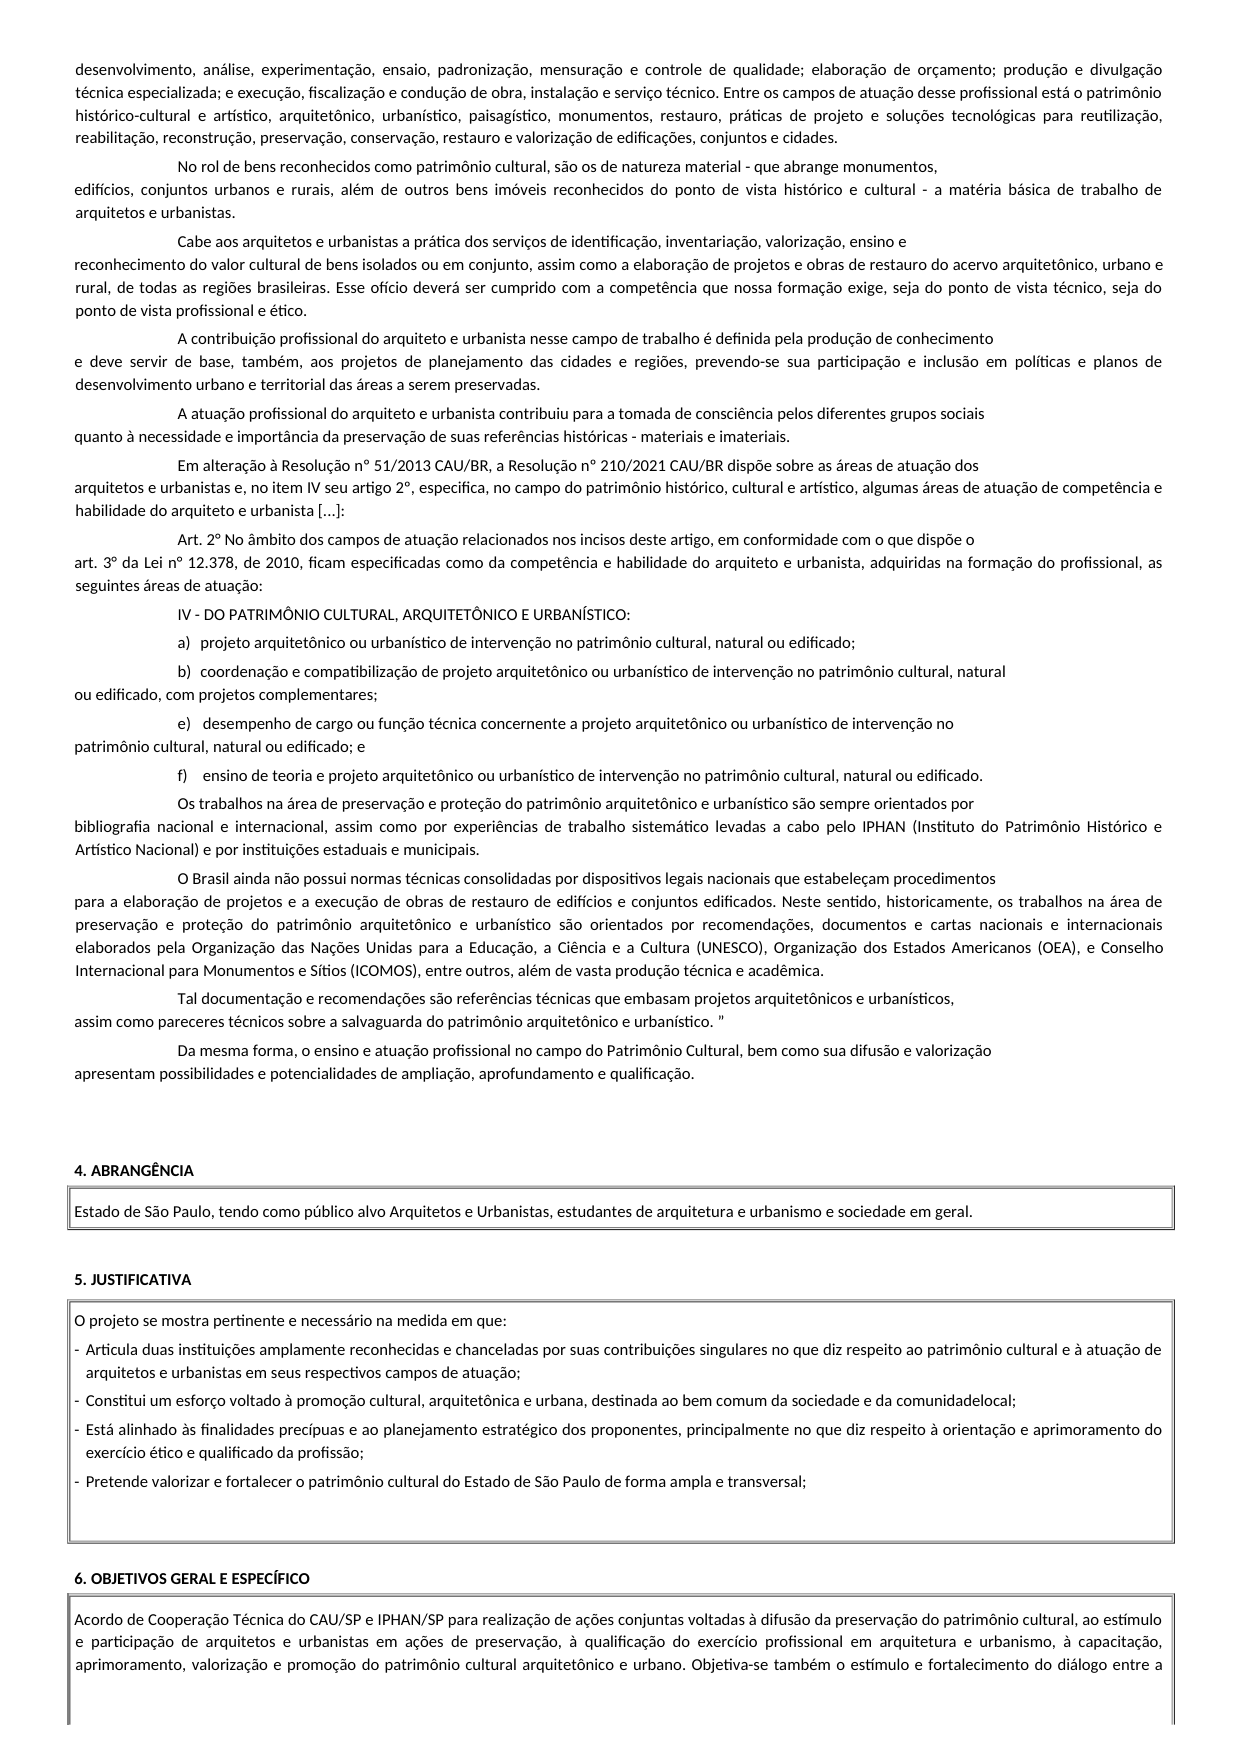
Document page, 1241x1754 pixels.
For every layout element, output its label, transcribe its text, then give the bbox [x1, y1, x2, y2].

text patrimônio cultural, natural ou edificado; e [74, 736, 1164, 756]
text Estado de São Paulo, tendo como público alvo Arquitetos e Urbanistas, estudantes de arquitetura e urbanismo e sociedade em geral. [74, 1201, 1164, 1221]
text assim como pareceres técnicos sobre a salvaguarda do patrimônio arquitetônico e urbanístico. ” [74, 1011, 1164, 1032]
text Da mesma forma, o ensino e atuação profissional no campo do Patrimônio Cultural, bem como sua difusão e valorização [177, 1040, 1164, 1061]
text IV - DO PATRIMÔNIO CULTURAL, ARQUITETÔNICO E URBANÍSTICO: [177, 604, 1164, 624]
text edifícios, conjuntos urbanos e rurais, além de outros bens imóveis reconhecidos do ponto de vista histórico e cultural - a matéria básica de trabalho de arquitetos e urbanistas. [74, 179, 1164, 223]
text O Brasil ainda não possui normas técnicas consolidadas por dispositivos legais nacionais que estabeleçam procedimentos [177, 868, 1164, 888]
text arquitetos e urbanistas e, no item IV seu artigo 2º, especifica, no campo do patrimônio histórico, cultural e artístico, algumas áreas de atuação de competência e habilidade do arquiteto e urbanista [...]: [74, 478, 1164, 521]
text e deve servir de base, também, aos projetos de planejamento das cidades e regiões, prevendo-se sua participação e inclusão em políticas e planos de desenvolvimento urbano e territorial das áreas a serem preservadas. [74, 351, 1164, 395]
list Constitui um esforço voltado à promoção cultural, arquitetônica e urbana, destinada ao bem comum da sociedade e da comunidadelocal; [74, 1391, 1164, 1411]
text Art. 2° No âmbito dos campos de atuação relacionados nos incisos deste artigo, em conformidade com o que dispõe o [177, 529, 1164, 550]
text bibliografia nacional e internacional, assim como por experiências de trabalho sistemático levadas a cabo pelo IPHAN (Instituto do Patrimônio Histórico e Artístico Nacional) e por instituições estaduais e municipais. [74, 816, 1164, 860]
subtitle 5. JUSTIFICATIVA [74, 1270, 849, 1290]
list Está alinhado às finalidades precípuas e ao planejamento estratégico dos proponentes, principalmente no que diz respeito à orientação e aprimoramento do exercício ético e qualificado da profissão; [74, 1419, 1164, 1463]
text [74, 1609, 1164, 1675]
text ou edificado, com projetos complementares; [74, 684, 1164, 705]
text reconhecimento do valor cultural de bens isolados ou em conjunto, assim como a elaboração de projetos e obras de restauro do acervo arquitetônico, urbano e rural, de todas as regiões brasileiras. Esse ofício deverá ser cumprido com a competência que nossa formação exige, seja do ponto de vista técnico, seja do ponto de vista profissional e ético. [74, 254, 1164, 320]
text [74, 59, 1164, 148]
list ensino de teoria e projeto arquitetônico ou urbanístico de intervenção no patrimônio cultural, natural ou edificado. [177, 765, 1164, 785]
list projeto arquitetônico ou urbanístico de intervenção no patrimônio cultural, natural ou edificado; [177, 633, 1164, 653]
subtitle 6. OBJETIVOS GERAL E ESPECÍFICO [74, 1568, 849, 1589]
text A contribuição profissional do arquiteto e urbanista nesse campo de trabalho é definida pela produção de conhecimento [177, 328, 1164, 349]
text art. 3° da Lei n° 12.378, de 2010, ficam especificadas como da competência e habilidade do arquiteto e urbanista, adquiridas na formação do profissional, as seguintes áreas de atuação: [74, 552, 1164, 596]
text apresentam possibilidades e potencialidades de ampliação, aprofundamento e qualificação. [74, 1063, 1164, 1083]
text Os trabalhos na área de preservação e proteção do patrimônio arquitetônico e urbanístico são sempre orientados por [177, 793, 1164, 814]
text No rol de bens reconhecidos como patrimônio cultural, são os de natureza material - que abrange monumentos, [177, 156, 1164, 177]
text O projeto se mostra pertinente e necessário na medida em que: [74, 1310, 1164, 1331]
list desempenho de cargo ou função técnica concernente a projeto arquitetônico ou urbanístico de intervenção no [177, 713, 1164, 733]
list coordenação e compatibilização de projeto arquitetônico ou urbanístico de intervenção no patrimônio cultural, natural [177, 661, 1164, 682]
subtitle 4. ABRANGÊNCIA [74, 1160, 849, 1181]
list Pretende valorizar e fortalecer o patrimônio cultural do Estado de São Paulo de forma ampla e transversal; [74, 1471, 1164, 1491]
text Em alteração à Resolução nº 51/2013 CAU/BR, a Resolução nº 210/2021 CAU/BR dispõe sobre as áreas de atuação dos [177, 455, 1164, 475]
list Articula duas instituições amplamente reconhecidas e chanceladas por suas contribuições singulares no que diz respeito ao patrimônio cultural e à atuação de arquitetos e urbanistas em seus respectivos campos de atuação; [74, 1339, 1164, 1382]
text quanto à necessidade e importância da preservação de suas referências históricas - materiais e imateriais. [74, 426, 1164, 446]
text Tal documentação e recomendações são referências técnicas que embasam projetos arquitetônicos e urbanísticos, [177, 988, 1164, 1009]
text Cabe aos arquitetos e urbanistas a prática dos serviços de identificação, inventariação, valorização, ensino e [177, 231, 1164, 251]
text para a elaboração de projetos e a execução de obras de restauro de edifícios e conjuntos edificados. Neste sentido, historicamente, os trabalhos na área de preservação e proteção do patrimônio arquitetônico e urbanístico são orientados por recomendações, documentos e cartas nacionais e internacionais elaborados pela Organização das Nações Unidas para a Educação, a Ciência e a Cultura (UNESCO), Organização dos Estados Americanos (OEA), e Conselho Internacional para Monumentos e Sítios (ICOMOS), entre outros, além de vasta produção técnica e acadêmica. [74, 891, 1164, 980]
text A atuação profissional do arquiteto e urbanista contribuiu para a tomada de consciência pelos diferentes grupos sociais [177, 403, 1164, 423]
